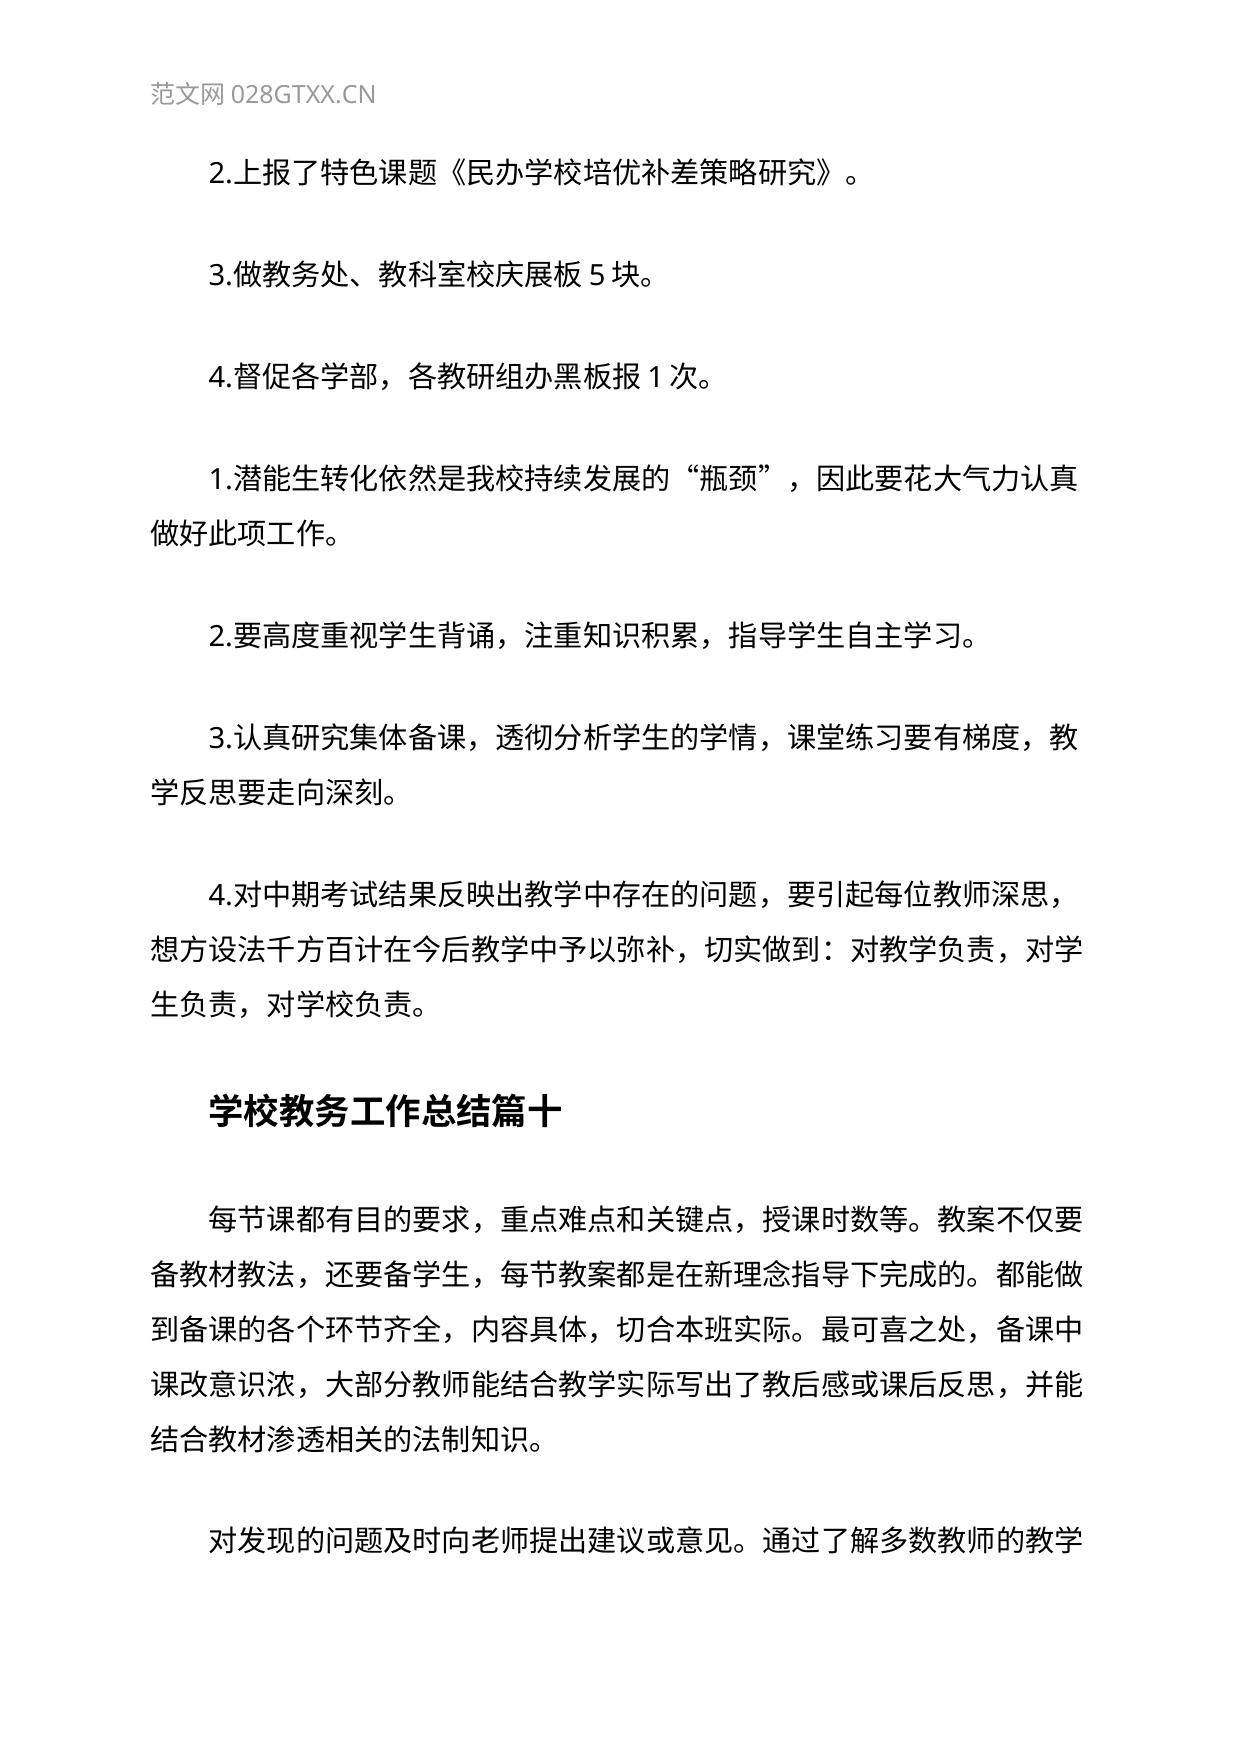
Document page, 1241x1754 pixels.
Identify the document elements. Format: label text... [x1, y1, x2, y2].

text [150, 1518, 1090, 1560]
text 每节课都有目的要求，重点难点和关键点，授课时数等。教案不仅要备教材教法，还要备学生，每节教案都是在新理念指导下完成的。都能做到备课的各个环节齐全，内容具体，切合本班实际。最可喜之处，备课中课改意识浓，大部分教师能结合教学实际写出了教后感或课后反思，并能结合教材渗透相关的法制知识。 [150, 1197, 1090, 1458]
text 4.对中期考试结果反映出教学中存在的问题，要引起每位教师深思，想方设法千方百计在今后教学中予以弥补，切实做到：对教学负责，对学生负责，对学校负责。 [150, 871, 1090, 1024]
text 4.督促各学部，各教研组办黑板报1次。 [150, 354, 1090, 396]
text 1.潜能生转化依然是我校持续发展的“瓶颈”，因此要花大气力认真做好此项工作。 [150, 456, 1090, 553]
text 学校教务工作总结篇十 [150, 1083, 1090, 1134]
text 2.要高度重视学生背诵，注重知识积累，指导学生自主学习。 [150, 613, 1090, 655]
text 2.上报了特色课题《民办学校培优补差策略研究》。 [150, 150, 1090, 192]
text 3.做教务处、教科室校庆展板5块。 [150, 252, 1090, 294]
text 3.认真研究集体备课，透彻分析学生的学情，课堂练习要有梯度，教学反思要走向深刻。 [150, 715, 1090, 812]
